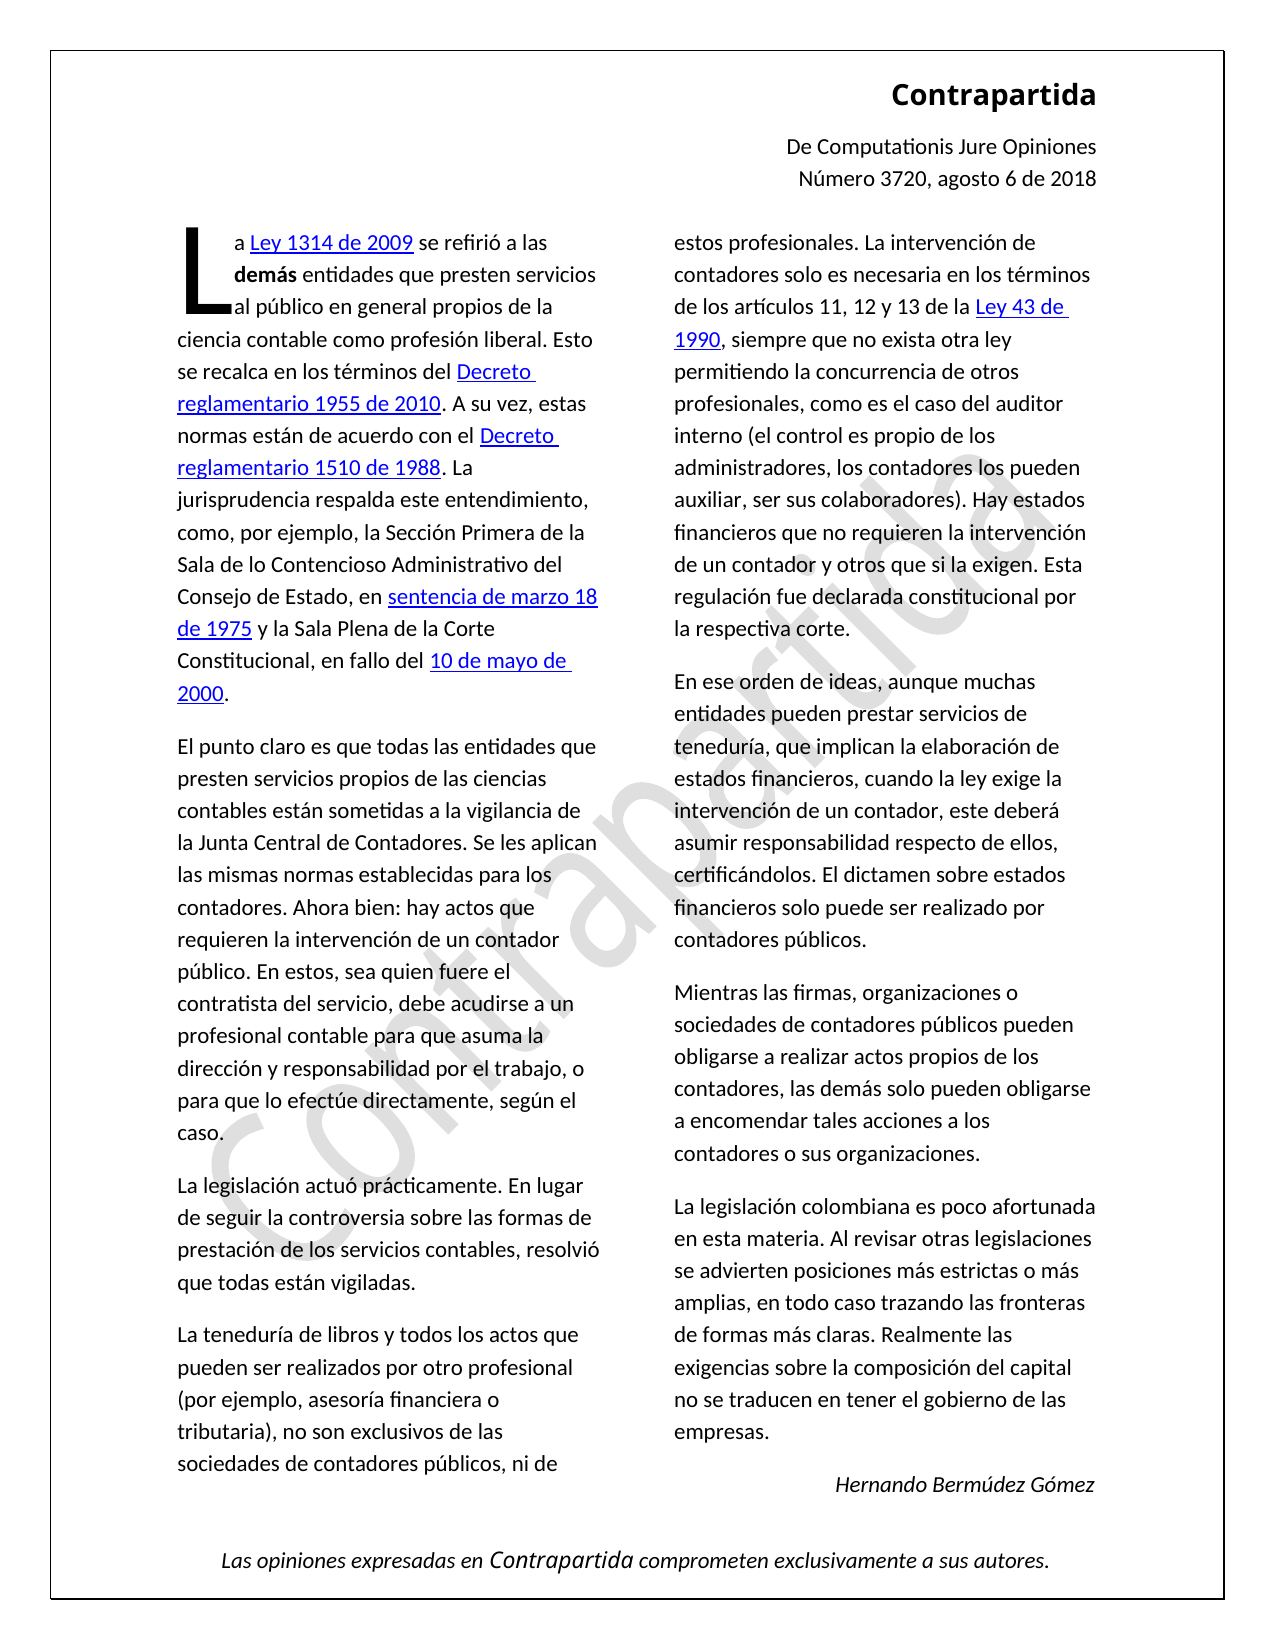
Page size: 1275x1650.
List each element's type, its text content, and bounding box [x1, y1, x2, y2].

text Hernando Bermúdez Gómez [674, 1470, 1097, 1498]
text La teneduría de libros y todos los actos que pueden ser realizados por otro profesional (por ejemplo, asesoría financiera o tributaria), no son exclusivos de las sociedades de contadores públicos, ni de estos profesionales. La intervención de contadores solo es necesaria en los términos de los artículos 11, 12 y 13 de la Ley 43 de 1990, siempre que no exista otra ley permitiendo la concurrencia de otros profesionales, como es el caso del auditor interno (el control es propio de los administradores, los contadores los pueden auxiliar, ser sus colaboradores). Hay estados financieros que no requieren la intervención de un contador y otros que si la exigen. Esta regulación fue declarada constitucional por la respectiva corte. [674, 228, 1097, 642]
text La legislación colombiana es poco afortunada en esta materia. Al revisar otras legislaciones se advierten posiciones más estrictas o más amplias, en todo caso trazando las fronteras de formas más claras. Realmente las exigencias sobre la composición del capital no se traducen en tener el gobierno de las empresas. [674, 1192, 1097, 1445]
text La teneduría de libros y todos los actos que pueden ser realizados por otro profesional (por ejemplo, asesoría financiera o tributaria), no son exclusivos de las sociedades de contadores públicos, ni de estos profesionales. La intervención de contadores solo es necesaria en los términos de los artículos 11, 12 y 13 de la Ley 43 de 1990, siempre que no exista otra ley permitiendo la concurrencia de otros profesionales, como es el caso del auditor interno (el control es propio de los administradores, los contadores los pueden auxiliar, ser sus colaboradores). Hay estados financieros que no requieren la intervención de un contador y otros que si la exigen. Esta regulación fue declarada constitucional por la respectiva corte. [177, 1321, 600, 1477]
text En ese orden de ideas, aunque muchas entidades pueden prestar servicios de teneduría, que implican la elaboración de estados financieros, cuando la ley exige la intervención de un contador, este deberá asumir responsabilidad respecto de ellos, certificándolos. El dictamen sobre estados financieros solo puede ser realizado por contadores públicos. [674, 667, 1097, 953]
text El punto claro es que todas las entidades que presten servicios propios de las ciencias contables están sometidas a la vigilancia de la Junta Central de Contadores. Se les aplican las mismas normas establecidas para los contadores. Ahora bien: hay actos que requieren la intervención de un contador público. En estos, sea quien fuere el contratista del servicio, debe acudirse a un profesional contable para que asuma la dirección y responsabilidad por el trabajo, o para que lo efectúe directamente, según el caso. [177, 732, 600, 1146]
text La legislación actuó prácticamente. En lugar de seguir la controversia sobre las formas de prestación de los servicios contables, resolvió que todas están vigiladas. [177, 1171, 600, 1296]
text a Ley 1314 de 2009 se refirió a las demás entidades que presten servicios al público en general propios de la ciencia contable como profesión liberal. Esto se recalca en los términos del Decreto reglamentario 1955 de 2010. A su vez, estas normas están de acuerdo con el Decreto reglamentario 1510 de 1988. La jurisprudencia respalda este entendimiento, como, por ejemplo, la Sección Primera de la Sala de lo Contencioso Administrativo del Consejo de Estado, en sentencia de marzo 18 de 1975 y la Sala Plena de la Corte Constitucional, en fallo del 10 de mayo de 2000. [177, 228, 600, 707]
text Mientras las firmas, organizaciones o sociedades de contadores públicos pueden obligarse a realizar actos propios de los contadores, las demás solo pueden obligarse a encomendar tales acciones a los contadores o sus organizaciones. [674, 978, 1097, 1167]
